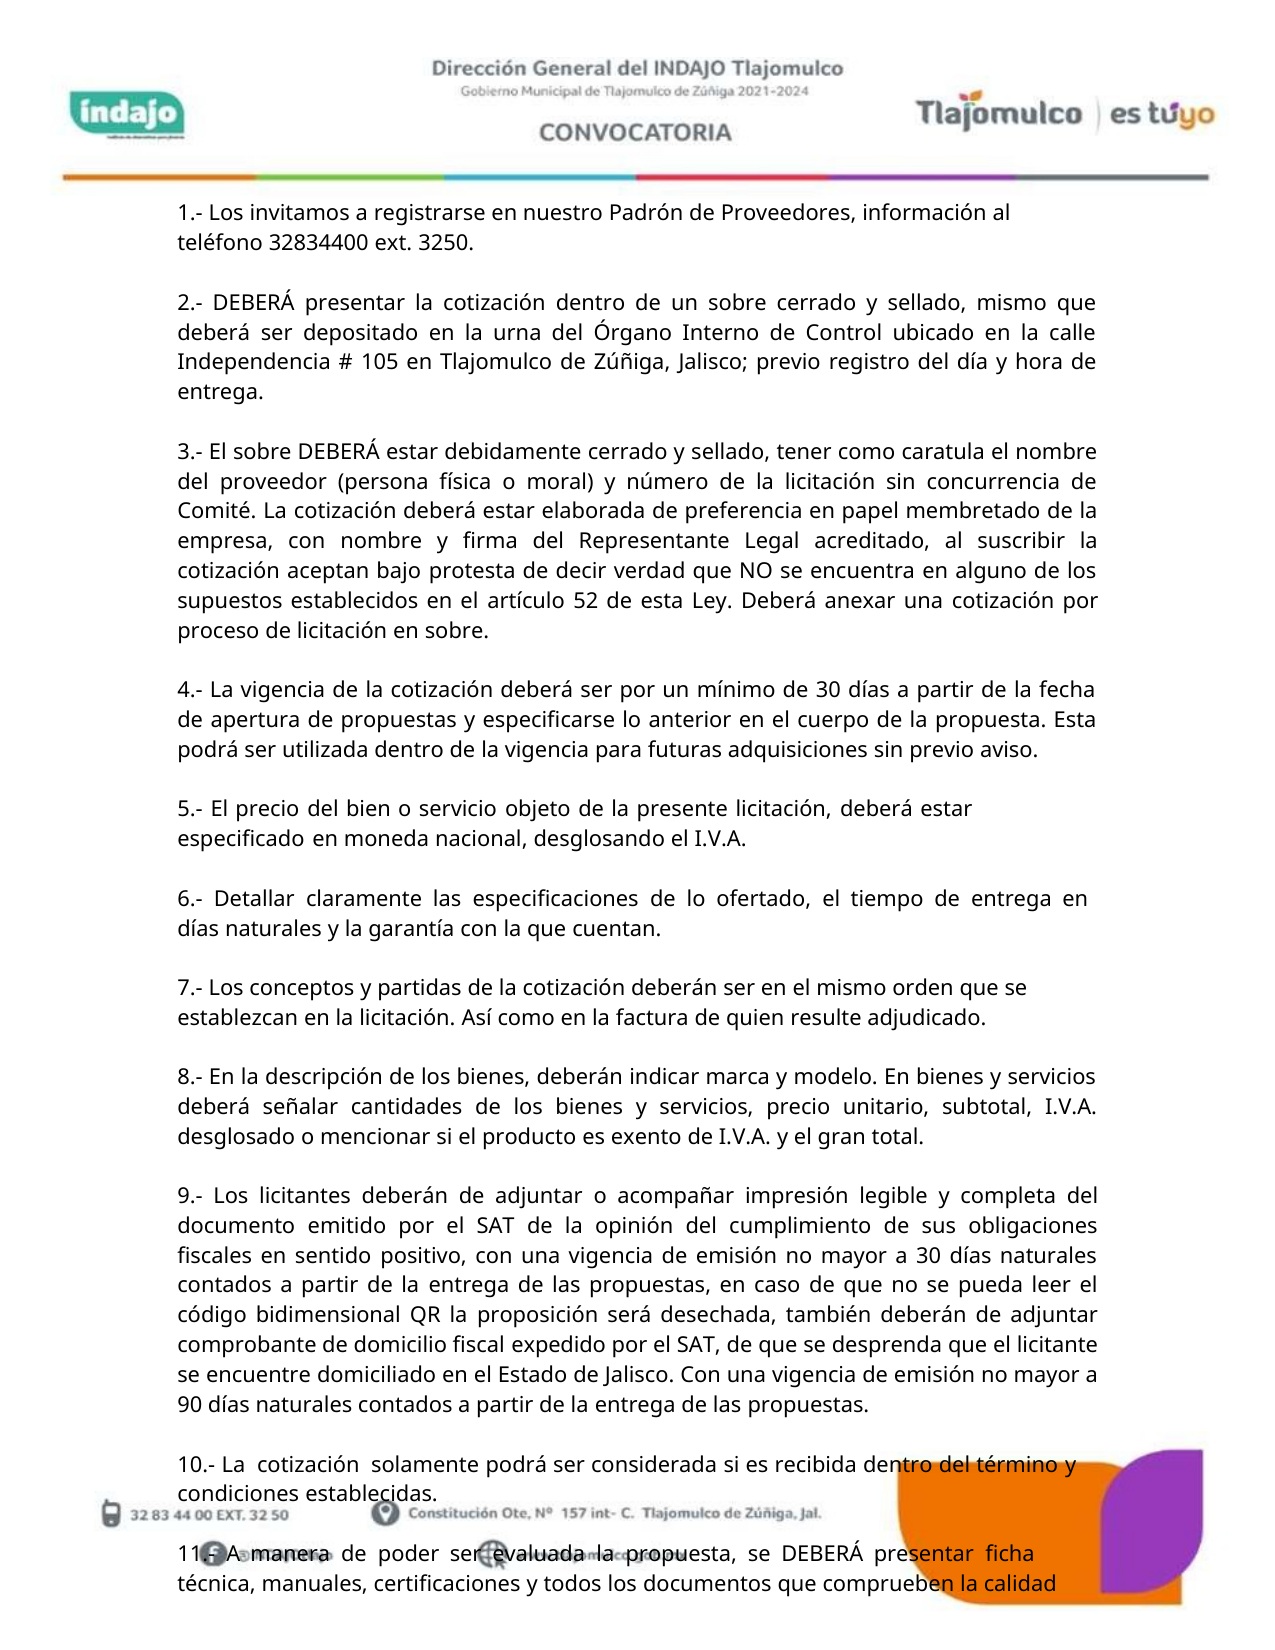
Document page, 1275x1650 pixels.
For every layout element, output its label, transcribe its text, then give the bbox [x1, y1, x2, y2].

text 3.- El sobre DEBERÁ estar debidamente cerrado y sellado, tener como caratula el nombre del proveedor (persona física o moral) y número de la licitación sin concurrencia de Comité. La cotización deberá estar elaborada de preferencia en papel membretado de la empresa, con nombre y firma del Representante Legal acreditado, al suscribir la cotización aceptan bajo protesta de decir verdad que NO se encuentra en alguno de los supuestos establecidos en el artículo 52 de esta Ley. Deberá anexar una cotización por proceso de licitación en sobre. [177, 436, 1098, 644]
text 4.- La vigencia de la cotización deberá ser por un mínimo de 30 días a partir de la fecha de apertura de propuestas y especificarse lo anterior en el cuerpo de la propuesta. Esta podrá ser utilizada dentro de la vigencia para futuras adquisiciones sin previo aviso. [177, 674, 1098, 763]
text 9.- Los licitantes deberán de adjuntar o acompañar impresión legible y completa del documento emitido por el SAT de la opinión del cumplimiento de sus obligaciones fiscales en sentido positivo, con una vigencia de emisión no mayor a 30 días naturales contados a partir de la entrega de las propuestas, en caso de que no se pueda leer el código bidimensional QR la proposición será desechada, también deberán de adjuntar comprobante de domicilio fiscal expedido por el SAT, de que se desprenda que el licitante se encuentre domiciliado en el Estado de Jalisco. Con una vigencia de emisión no mayor a 90 días naturales contados a partir de la entrega de las propuestas. [177, 1180, 1099, 1418]
text 10.- La cotización solamente podrá ser considerada si es recibida dentro del término y condiciones establecidas. [177, 1448, 1100, 1508]
text 5.- El precio del bien o servicio objeto de la presente licitación, deberá estar especificado en moneda nacional, desglosando el I.V.A. [177, 793, 1100, 853]
text 8.- En la descripción de los bienes, deberán indicar marca y modelo. En bienes y servicios deberá señalar cantidades de los bienes y servicios, precio unitario, subtotal, I.V.A. desglosado o mencionar si el producto es exento de I.V.A. y el gran total. [177, 1061, 1097, 1151]
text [177, 1538, 1100, 1597]
text 6.- Detallar claramente las especificaciones de lo ofertado, el tiempo de entrega en días naturales y la garantía con la que cuentan. [177, 883, 1100, 942]
picture [50, 57, 1230, 1612]
text 1.- Los invitamos a registrarse en nuestro Padrón de Proveedores, información al teléfono 32834400 ext. 3250. [177, 197, 1100, 257]
text 7.- Los conceptos y partidas de la cotización deberán ser en el mismo orden que se establezcan en la licitación. Así como en la factura de quien resulte adjudicado. [177, 972, 1117, 1032]
text 2.- DEBERÁ presentar la cotización dentro de un sobre cerrado y sellado, mismo que deberá ser depositado en la urna del Órgano Interno de Control ubicado en la calle Independencia # 105 en Tlajomulco de Zúñiga, Jalisco; previo registro del día y hora de entrega. [177, 287, 1097, 406]
